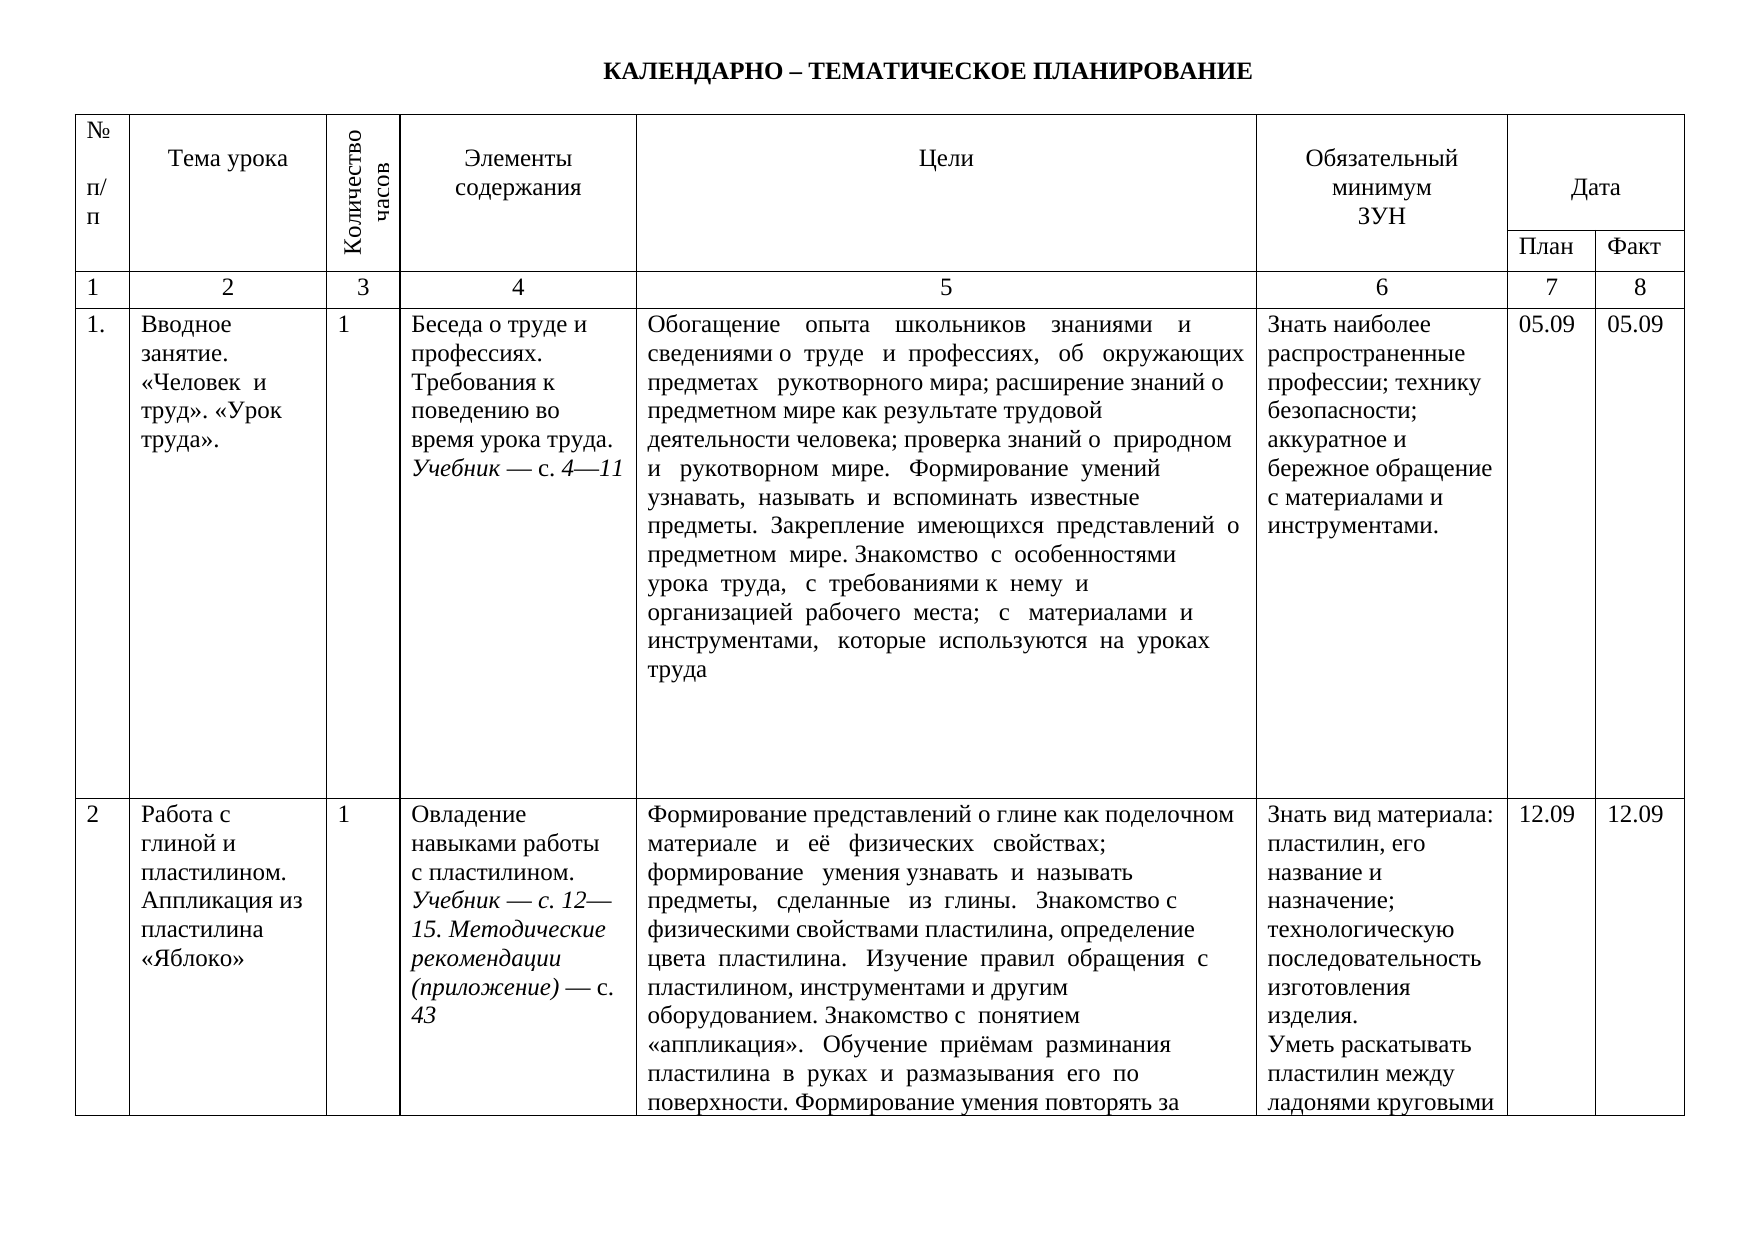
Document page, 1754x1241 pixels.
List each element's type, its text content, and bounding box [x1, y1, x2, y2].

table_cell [401, 799, 636, 1115]
table_header Цели [637, 115, 1256, 271]
table_cell 4 [401, 272, 636, 308]
table_cell 1. [76, 309, 129, 798]
table_cell 2 [76, 799, 129, 1115]
table_cell 05.09 [1596, 309, 1684, 798]
table_header № п/п [76, 115, 129, 271]
table_cell Беседа о труде и профессиях. Требования к поведению во время урока труда. Учебник — с. 4—11 [401, 309, 636, 798]
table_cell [130, 799, 326, 1115]
table_header Элементы содержания [401, 115, 636, 271]
table_header Дата [1508, 115, 1684, 230]
text Календарно – тематическое планирование [75, 56, 1725, 85]
table_cell 2 [130, 272, 326, 308]
table_cell 8 [1596, 272, 1684, 308]
table_cell 7 [1508, 272, 1595, 308]
table_cell Знать наиболее распространенные профессии; технику безопасности; аккуратное и бережное обращение с материалами и инструментами. [1257, 309, 1507, 798]
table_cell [637, 799, 1256, 1115]
table_header Количество часов [327, 115, 399, 271]
table_cell План [1508, 231, 1595, 271]
table_cell Факт [1596, 231, 1684, 271]
table_cell 12.09 [1596, 799, 1684, 1115]
table_cell 6 [1257, 272, 1507, 308]
table_cell 1 [327, 799, 399, 1115]
table_cell 12.09 [1508, 799, 1595, 1115]
table_cell 1 [76, 272, 129, 308]
table_cell 3 [327, 272, 399, 308]
table_cell 1 [327, 309, 399, 798]
table_cell 05.09 [1508, 309, 1595, 798]
table_header Тема урока [130, 115, 326, 271]
table_cell Вводное занятие. «Человек и труд». «Урок труда». [130, 309, 326, 798]
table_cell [1257, 799, 1507, 1115]
table_header Обязательный минимум ЗУН [1257, 115, 1507, 271]
table_cell 5 [637, 272, 1256, 308]
table_cell Обогащение опыта школьников знаниями и сведениями о труде и профессиях, об окружающих предметах рукотворного мира; расширение знаний о предметном мире как результате трудовой деятельности человека; проверка знаний о природном и рукотворном мире. Формирование умений узнавать, называть и вспоминать известные предметы. Закрепление имеющихся представлений о предметном мире. Знакомство с особенностями урока труда, с требованиями к нему и организацией рабочего места; с материалами и инструментами, которые используются на уроках труда [637, 309, 1256, 798]
